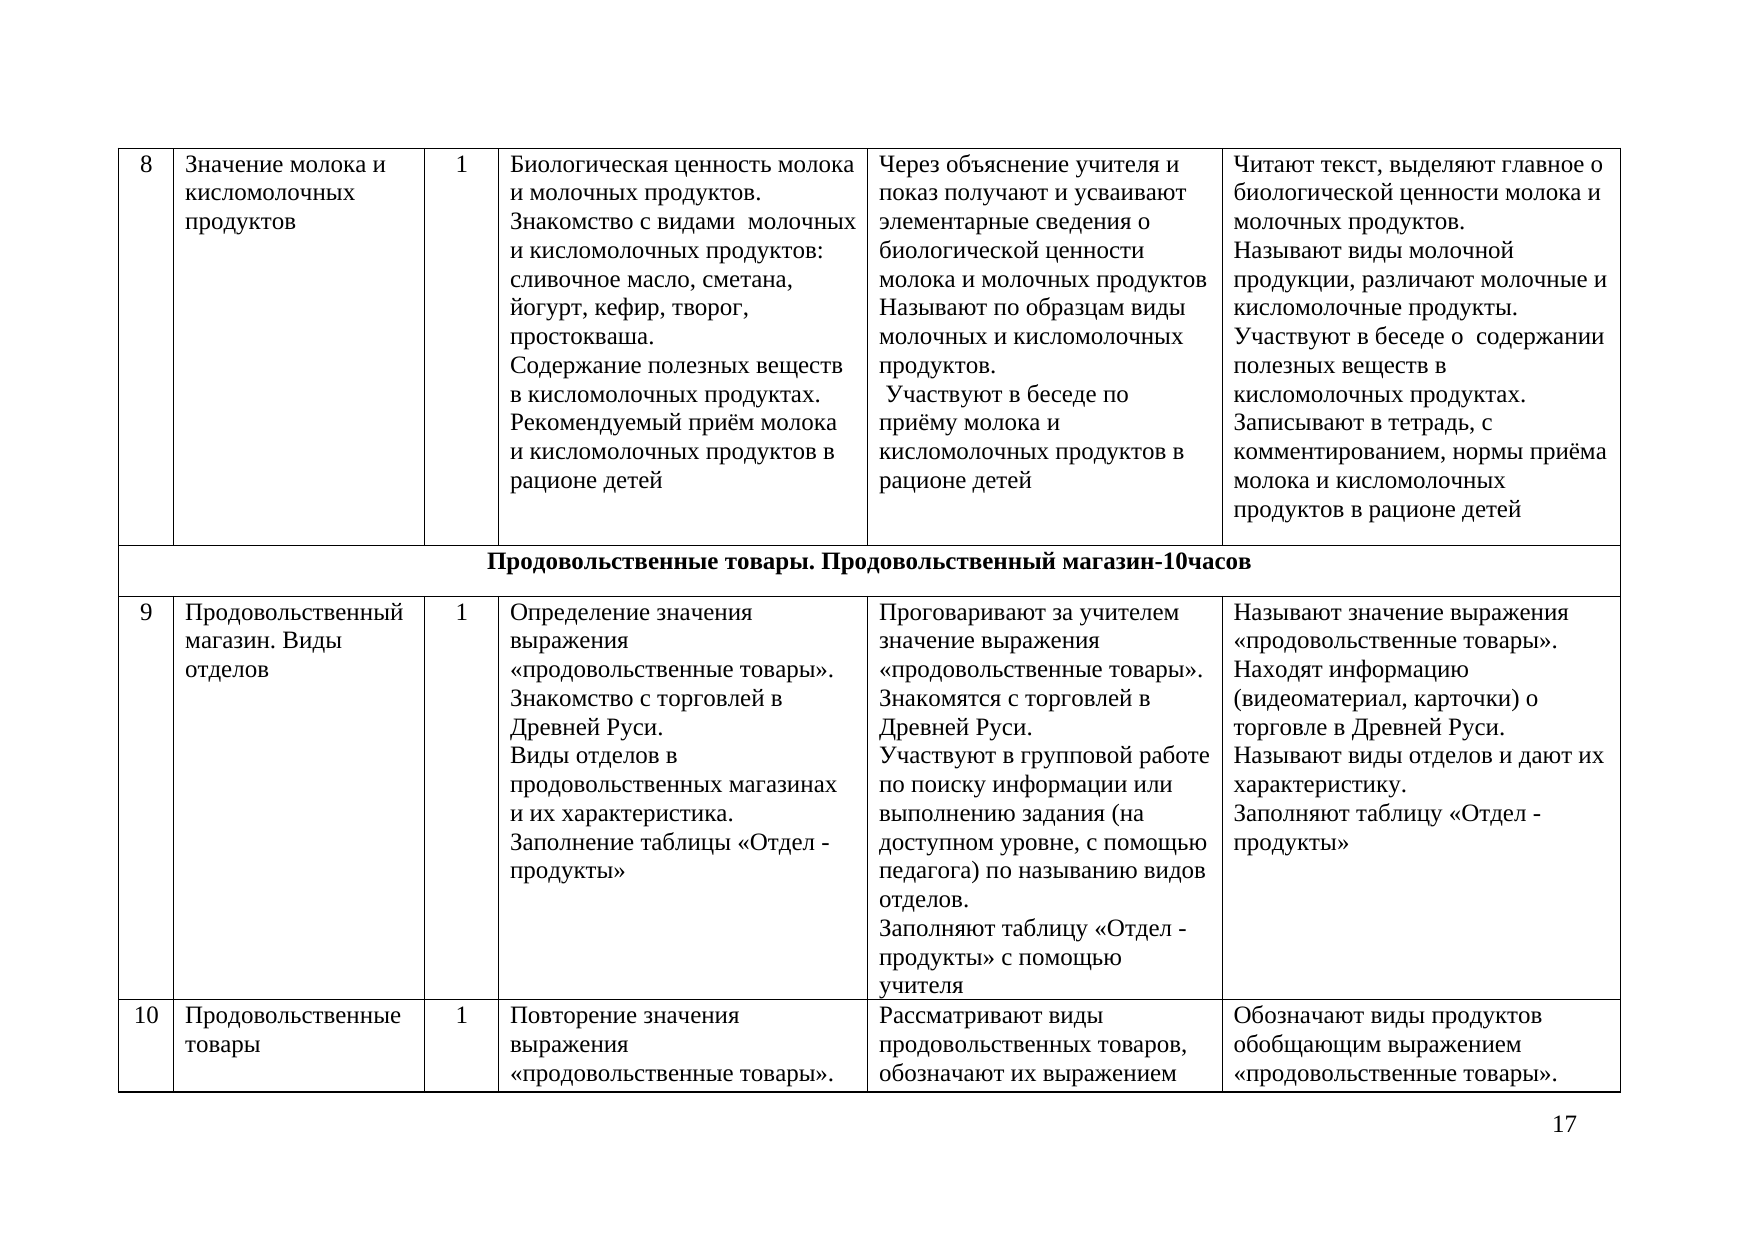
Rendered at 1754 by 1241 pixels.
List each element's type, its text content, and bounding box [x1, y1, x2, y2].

table_cell 1 [425, 1000, 498, 1091]
table_cell Называют значение выражения «продовольственные товары». Находят информацию (видеоматериал, карточки) о торговле в Древней Руси. Называют виды отделов и дают их характеристику. Заполняют таблицу «Отдел -продукты» [1223, 597, 1620, 999]
table_cell 1 [425, 597, 498, 999]
table_cell Продовольственные товары. Продовольственный магазин-10часов [119, 546, 1620, 596]
table_cell Продовольственный магазин. Виды отделов [174, 597, 424, 999]
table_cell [1223, 1000, 1620, 1091]
table_cell Определение значения выражения «продовольственные товары». Знакомство с торговлей в Древней Руси. Виды отделов в продовольственных магазинах и их характеристика. Заполнение таблицы «Отдел - продукты» [499, 597, 867, 999]
table_cell Через объяснение учителя и показ получают и усваивают элементарные сведения о биологической ценности молока и молочных продуктов Называют по образцам виды молочных и кисломолочных продуктов. Участвуют в беседе по приёму молока и кисломолочных продуктов в рационе детей [868, 149, 1222, 545]
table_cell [868, 1000, 1222, 1091]
table_cell Значение молока и кисломолочных продуктов [174, 149, 424, 545]
table_cell Читают текст, выделяют главное о биологической ценности молока и молочных продуктов. Называют виды молочной продукции, различают молочные и кисломолочные продукты. Участвуют в беседе о содержании полезных веществ в кисломолочных продуктах. Записывают в тетрадь, с комментированием, нормы приёма молока и кисломолочных продуктов в рационе детей [1223, 149, 1620, 545]
table_cell 8 [119, 149, 173, 545]
table_cell 10 [119, 1000, 173, 1091]
table_cell Проговаривают за учителем значение выражения «продовольственные товары». Знакомятся с торговлей в Древней Руси. Участвуют в групповой работе по поиску информации или выполнению задания (на доступном уровне, с помощью педагога) по называнию видов отделов. Заполняют таблицу «Отдел -продукты» с помощью учителя [868, 597, 1222, 999]
table_cell 9 [119, 597, 173, 999]
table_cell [499, 1000, 867, 1091]
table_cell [174, 1000, 424, 1091]
table_cell Биологическая ценность молока и молочных продуктов. Знакомство с видами молочных и кисломолочных продуктов: сливочное масло, сметана, йогурт, кефир, творог, простокваша. Содержание полезных веществ в кисломолочных продуктах. Рекомендуемый приём молока и кисломолочных продуктов в рационе детей [499, 149, 867, 545]
table_cell 1 [425, 149, 498, 545]
